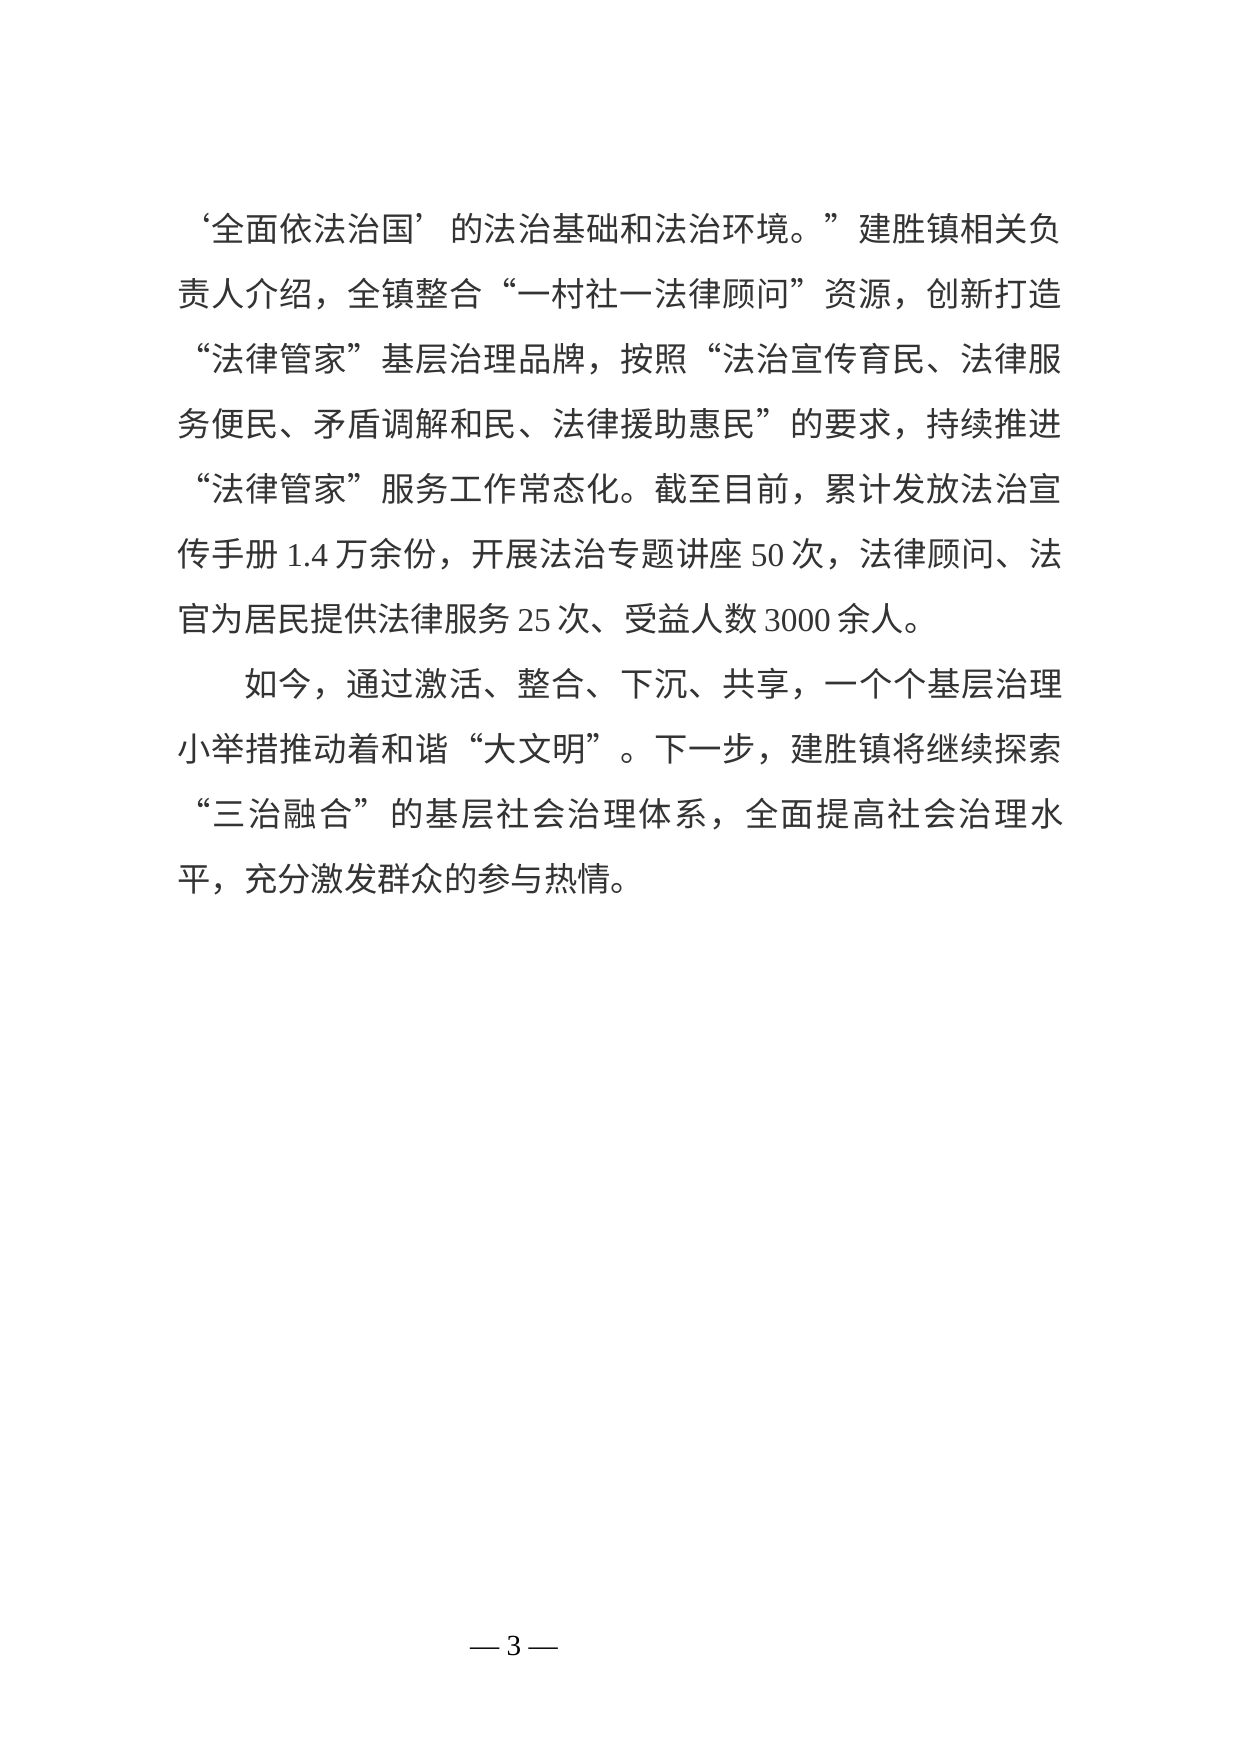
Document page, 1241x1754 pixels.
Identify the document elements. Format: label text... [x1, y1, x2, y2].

list 如今，通过激活、整合、下沉、共享，一个个基层治理小举措推动着和谐“大文明”。下一步，建胜镇将继续探索“三治融合”的基层社会治理体系，全面提高社会治理水平，充分激发群众的参与热情。 [177, 649, 1063, 909]
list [177, 194, 1063, 649]
